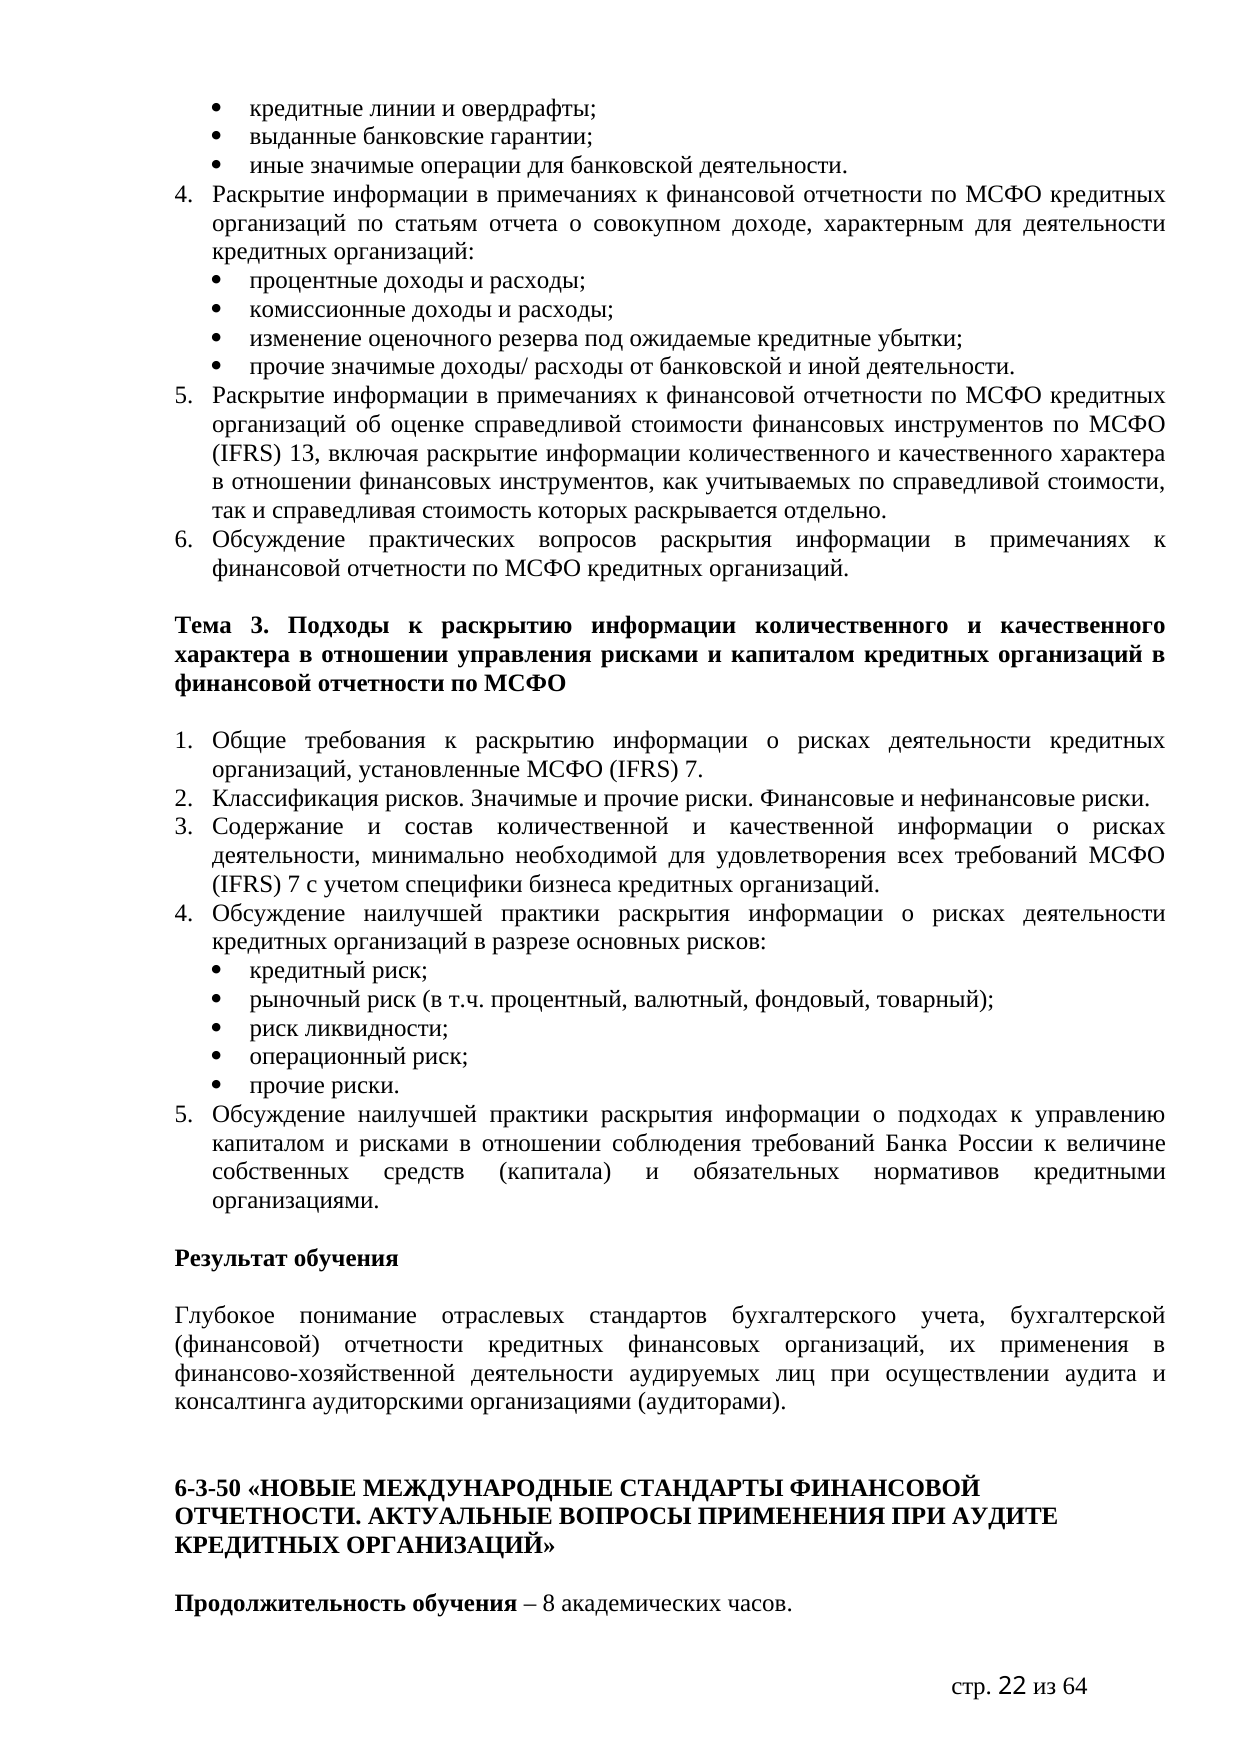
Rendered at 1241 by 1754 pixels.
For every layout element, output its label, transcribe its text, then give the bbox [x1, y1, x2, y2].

list Обсуждение наилучшей практики раскрытия информации о подходах к управлению капиталом и рисками в отношении соблюдения требований Банка России к величине собственных средств (капитала) и обязательных нормативов кредитными организациями. [174, 1099, 1166, 1214]
list Обсуждение практических вопросов раскрытия информации в примечаниях к финансовой отчетности по МСФО кредитных организаций. [174, 524, 1166, 581]
list Классификация рисков. Значимые и прочие риски. Финансовые и нефинансовые риски. [174, 783, 1166, 811]
text Глубокое понимание отраслевых стандартов бухгалтерского учета, бухгалтерской (финансовой) отчетности кредитных финансовых организаций, их применения в финансово-хозяйственной деятельности аудируемых лиц при осуществлении аудита и консалтинга аудиторскими организациями (аудиторами). [174, 1300, 1166, 1415]
list риск ликвидности; [212, 1013, 1166, 1041]
text Тема 3. Подходы к раскрытию информации количественного и качественного характера в отношении управления рисками и капиталом кредитных организаций в финансовой отчетности по МСФО [174, 610, 1166, 696]
list прочие значимые доходы/ расходы от банковской и иной деятельности. [212, 351, 1166, 380]
list Обсуждение наилучшей практики раскрытия информации о рисках деятельности кредитных организаций в разрезе основных рисков: [174, 898, 1166, 955]
list кредитный риск; [212, 955, 1166, 984]
text Продолжительность обучения – 8 академических часов. [174, 1588, 1166, 1616]
list Раскрытие информации в примечаниях к финансовой отчетности по МСФО кредитных организаций об оценке справедливой стоимости финансовых инструментов по МСФО (IFRS) 13, включая раскрытие информации количественного и качественного характера в отношении финансовых инструментов, как учитываемых по справедливой стоимости, так и справедливая стоимость которых раскрывается отдельно. [174, 380, 1166, 524]
list Раскрытие информации в примечаниях к финансовой отчетности по МСФО кредитных организаций по статьям отчета о совокупном доходе, характерным для деятельности кредитных организаций: [174, 179, 1166, 265]
list иные значимые операции для банковской деятельности. [212, 150, 1166, 179]
text 6-3-50 «НОВЫЕ МЕЖДУНАРОДНЫЕ СТАНДАРТЫ ФИНАНСОВОЙ ОТЧЕТНОСТИ. АКТУАЛЬНЫЕ ВОПРОСЫ ПРИМЕНЕНИЯ ПРИ АУДИТЕ КРЕДИТНЫХ ОРГАНИЗАЦИЙ» [174, 1473, 1166, 1559]
list Содержание и состав количественной и качественной информации о рисках деятельности, минимально необходимой для удовлетворения всех требований МСФО (IFRS) 7 с учетом специфики бизнеса кредитных организаций. [174, 811, 1166, 898]
text Результат обучения [174, 1243, 1166, 1271]
list рыночный риск (в т.ч. процентный, валютный, фондовый, товарный); [212, 984, 1166, 1013]
list операционный риск; [212, 1041, 1166, 1070]
list кредитные линии и овердрафты; [212, 93, 1166, 121]
list прочие риски. [212, 1070, 1166, 1099]
list выданные банковские гарантии; [212, 121, 1166, 150]
list процентные доходы и расходы; [212, 265, 1166, 294]
list Общие требования к раскрытию информации о рисках деятельности кредитных организаций, установленные МСФО (IFRS) 7. [174, 725, 1166, 783]
list изменение оценочного резерва под ожидаемые кредитные убытки; [212, 323, 1166, 351]
list комиссионные доходы и расходы; [212, 294, 1166, 323]
